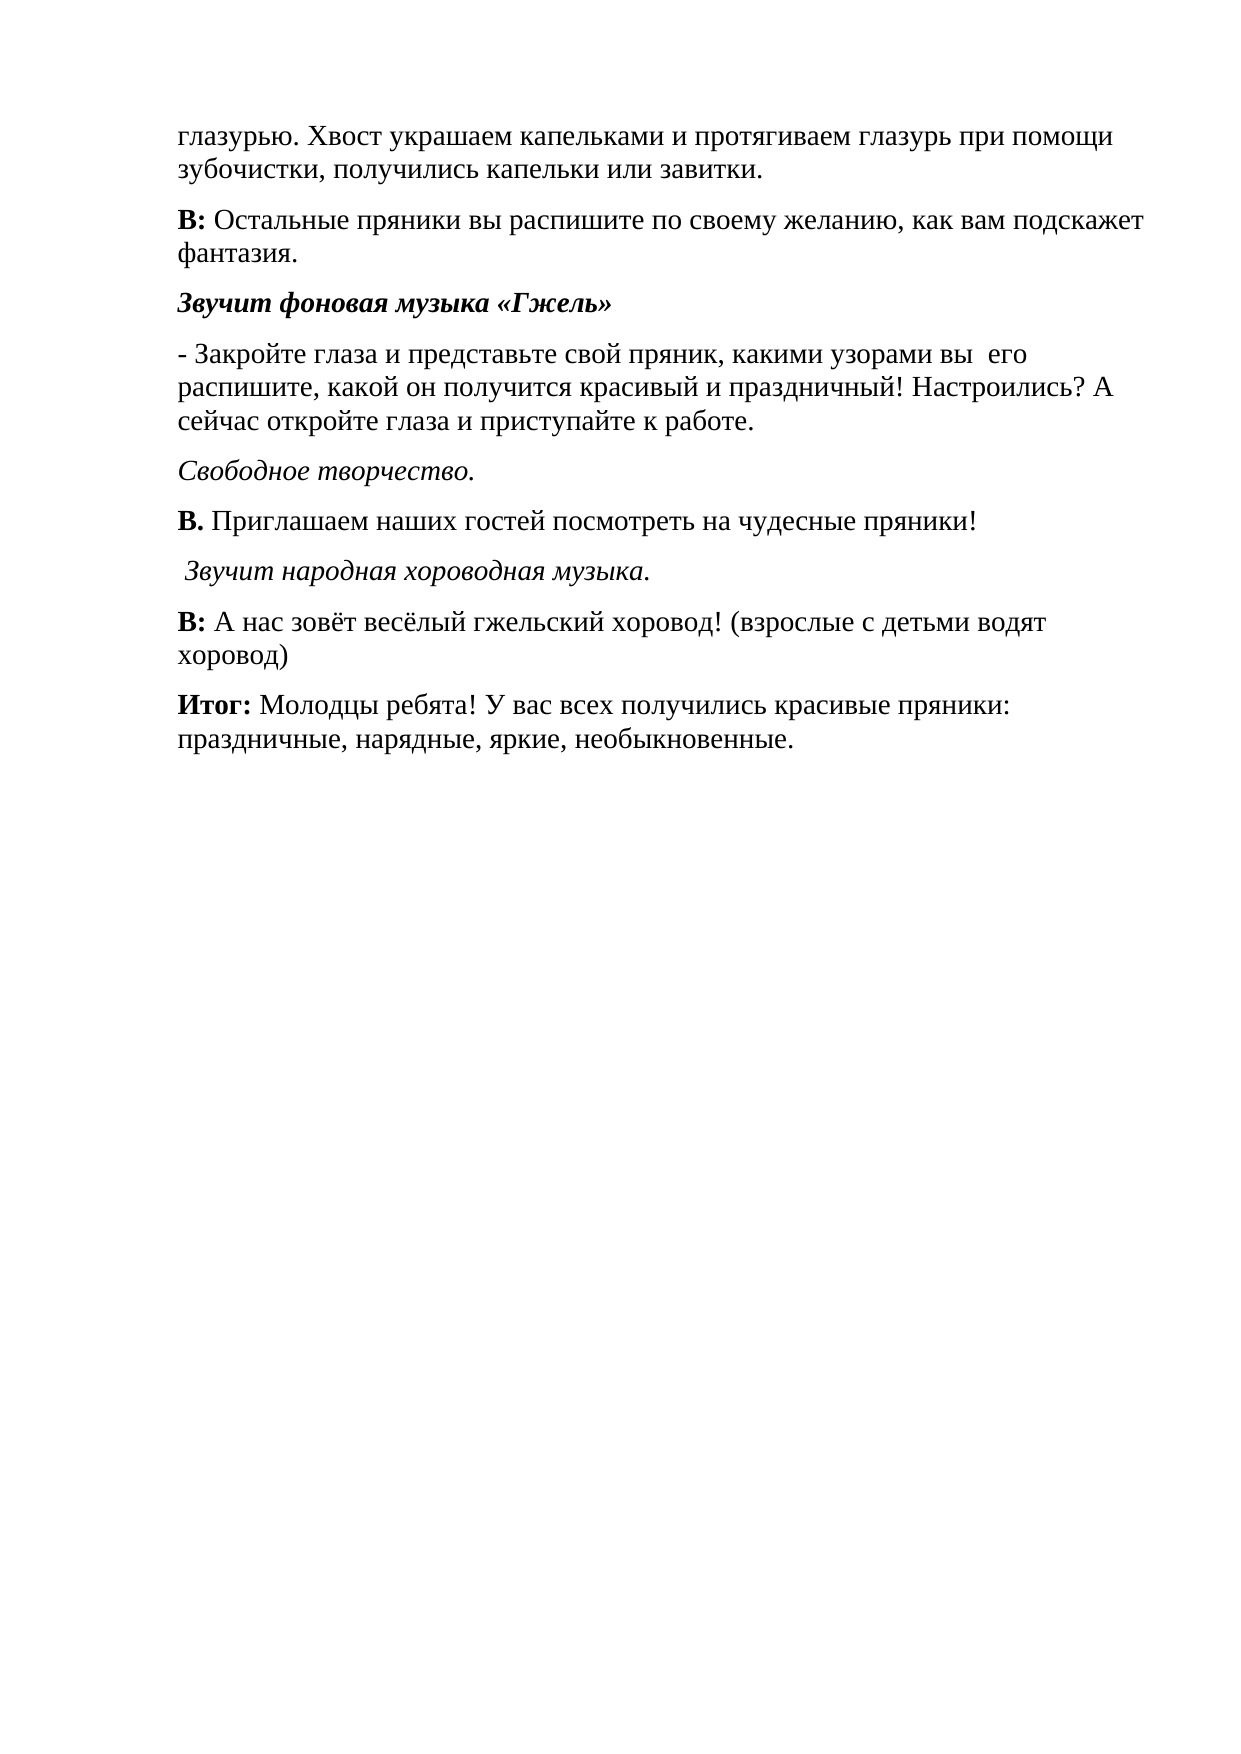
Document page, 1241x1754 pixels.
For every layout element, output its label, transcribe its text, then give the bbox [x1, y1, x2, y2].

text В: Остальные пряники вы распишите по своему желанию, как вам подскажет фантазия. [177, 202, 1152, 269]
text Итог: Молодцы ребята! У вас всех получились красивые пряники: праздничные, нарядные, яркие, необыкновенные. [177, 687, 1152, 754]
text В. Приглашаем наших гостей посмотреть на чудесные пряники! [177, 503, 1152, 537]
text - Закройте глаза и представьте свой пряник, какими узорами вы его распишите, какой он получится красивый и праздничный! Настроились? А сейчас откройте глаза и приступайте к работе. [177, 336, 1152, 436]
text В: А нас зовёт весёлый гжельский хоровод! (взрослые с детьми водят хоровод) [177, 604, 1152, 671]
text Звучит народная хороводная музыка. [177, 553, 1152, 587]
text Звучит фоновая музыка «Гжель» [177, 286, 1152, 319]
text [177, 118, 1152, 185]
text Свободное творчество. [177, 453, 1152, 487]
